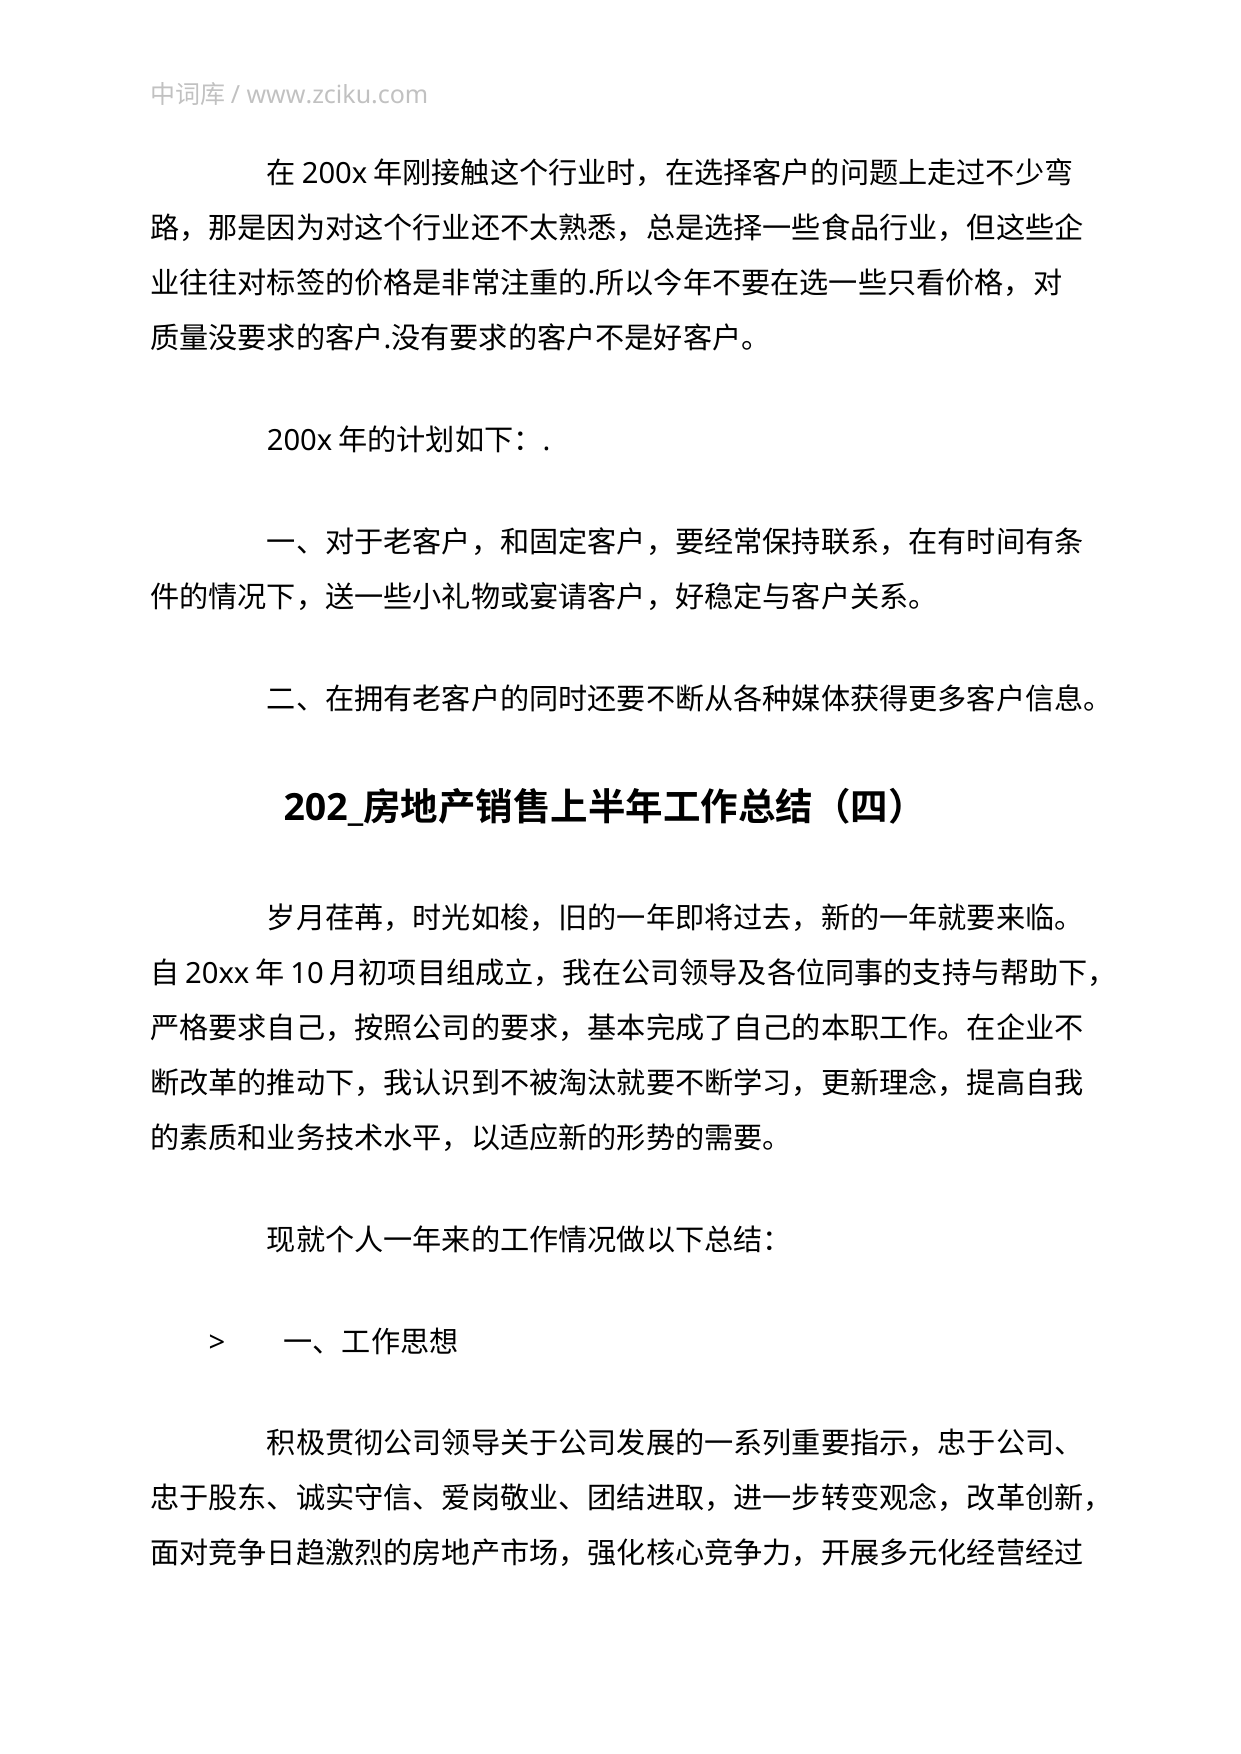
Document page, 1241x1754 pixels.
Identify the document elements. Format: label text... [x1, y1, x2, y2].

text 岁月荏苒，时光如梭，旧的一年即将过去，新的一年就要来临。自20xx年10月初项目组成立，我在公司领导及各位同事的支持与帮助下，严格要求自己，按照公司的要求，基本完成了自己的本职工作。在企业不断改革的推动下，我认识到不被淘汰就要不断学习，更新理念，提高自我的素质和业务技术水平，以适应新的形势的需要。 [150, 895, 1090, 1157]
text 200x年的计划如下：. [150, 417, 1090, 459]
text 202_房地产销售上半年工作总结（四） [150, 777, 1090, 832]
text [150, 1420, 1090, 1572]
text 一、对于老客户，和固定客户，要经常保持联系，在有时间有条件的情况下，送一些小礼物或宴请客户，好稳定与客户关系。 [150, 519, 1090, 616]
text > 一、工作思想 [150, 1318, 1090, 1361]
text 在200x年刚接触这个行业时，在选择客户的问题上走过不少弯路，那是因为对这个行业还不太熟悉，总是选择一些食品行业，但这些企业往往对标签的价格是非常注重的.所以今年不要在选一些只看价格，对质量没要求的客户.没有要求的客户不是好客户。 [150, 150, 1090, 357]
text 二、在拥有老客户的同时还要不断从各种媒体获得更多客户信息。 [150, 676, 1090, 718]
text 现就个人一年来的工作情况做以下总结： [150, 1216, 1090, 1259]
